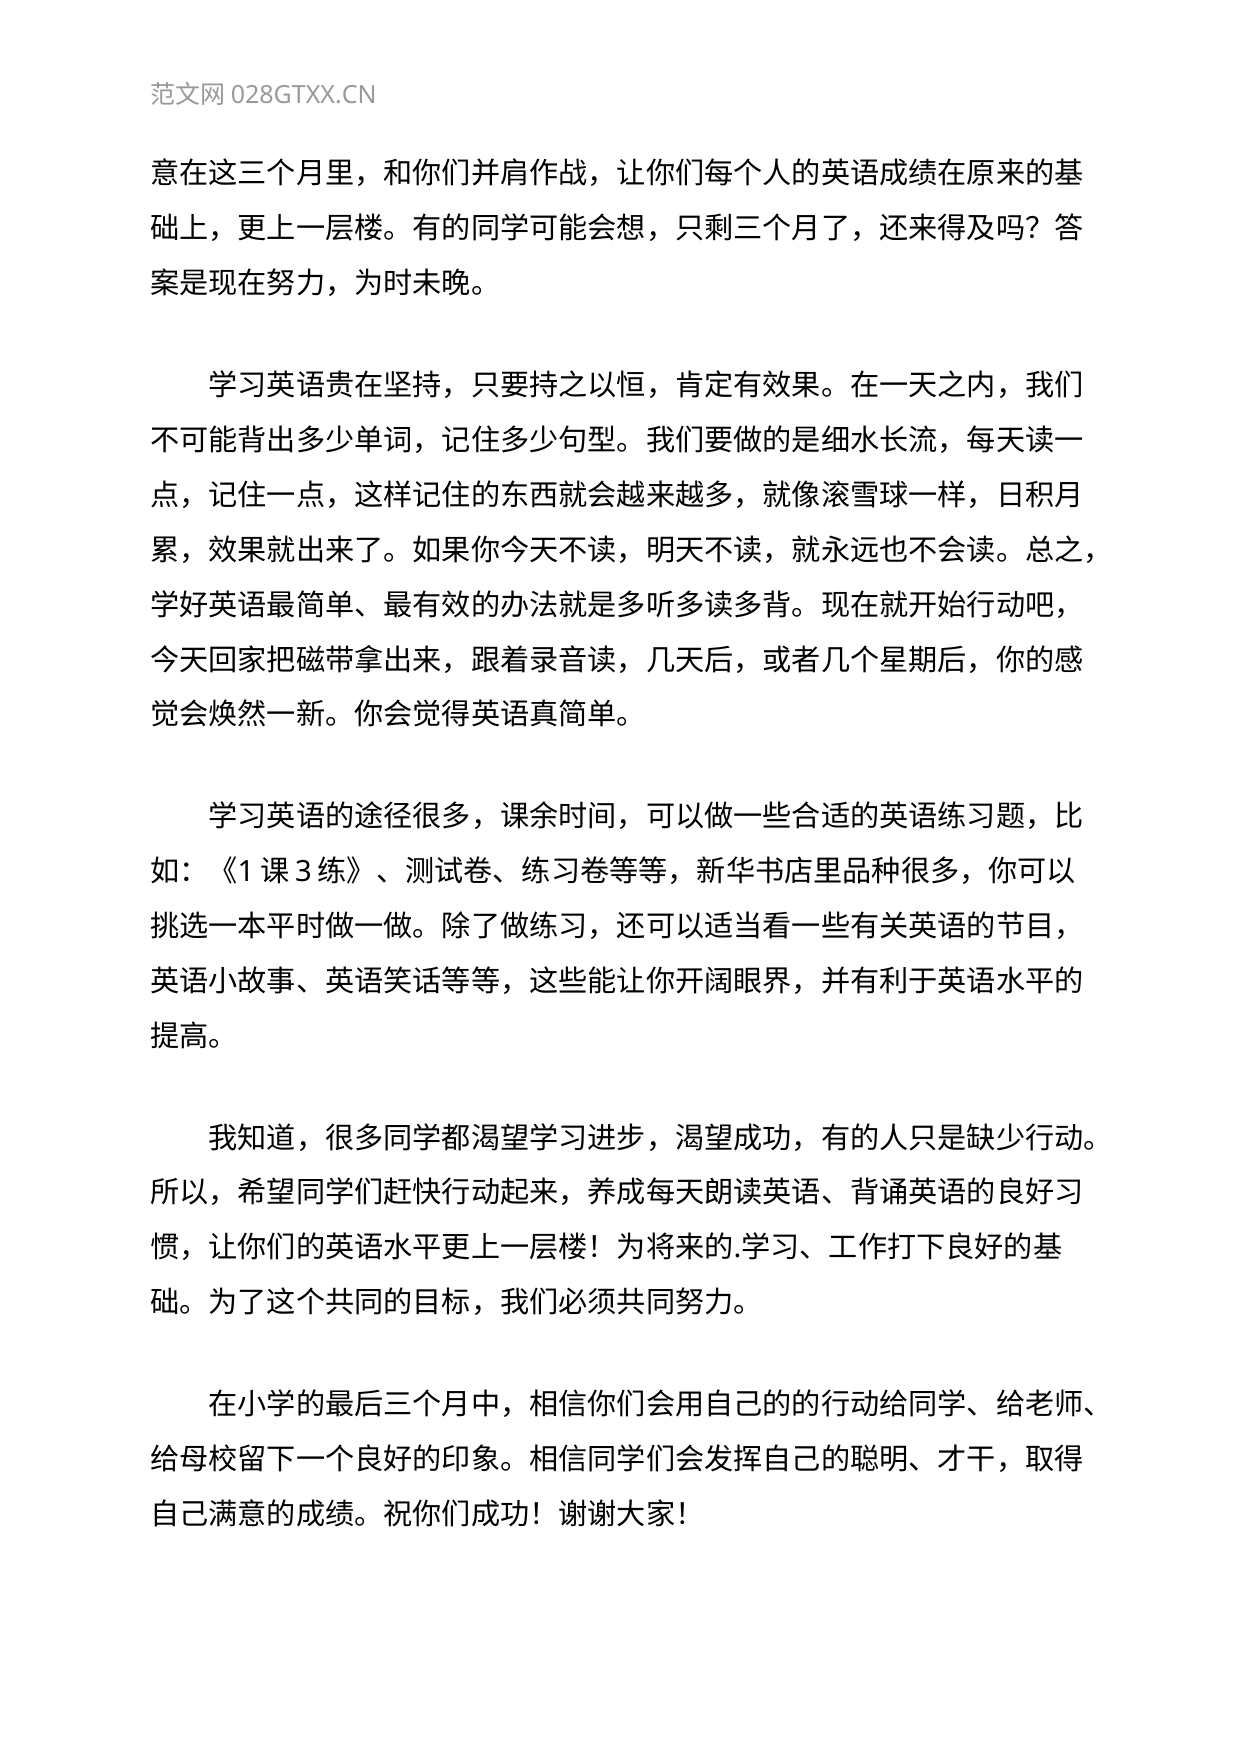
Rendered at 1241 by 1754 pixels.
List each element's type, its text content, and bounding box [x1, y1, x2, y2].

text 学习英语的途径很多，课余时间，可以做一些合适的英语练习题，比如：《1课3练》、测试卷、练习卷等等，新华书店里品种很多，你可以挑选一本平时做一做。除了做练习，还可以适当看一些有关英语的节目，英语小故事、英语笑话等等，这些能让你开阔眼界，并有利于英语水平的提高。 [150, 793, 1090, 1055]
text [150, 150, 1090, 302]
text 我知道，很多同学都渴望学习进步，渴望成功，有的人只是缺少行动。所以，希望同学们赶快行动起来，养成每天朗读英语、背诵英语的良好习惯，让你们的英语水平更上一层楼！为将来的.学习、工作打下良好的基础。为了这个共同的目标，我们必须共同努力。 [150, 1114, 1090, 1321]
text 在小学的最后三个月中，相信你们会用自己的的行动给同学、给老师、给母校留下一个良好的印象。相信同学们会发挥自己的聪明、才干，取得自己满意的成绩。祝你们成功！谢谢大家！ [150, 1381, 1090, 1533]
text 学习英语贵在坚持，只要持之以恒，肯定有效果。在一天之内，我们不可能背出多少单词，记住多少句型。我们要做的是细水长流，每天读一点，记住一点，这样记住的东西就会越来越多，就像滚雪球一样，日积月累，效果就出来了。如果你今天不读，明天不读，就永远也不会读。总之，学好英语最简单、最有效的办法就是多听多读多背。现在就开始行动吧，今天回家把磁带拿出来，跟着录音读，几天后，或者几个星期后，你的感觉会焕然一新。你会觉得英语真简单。 [150, 362, 1090, 733]
